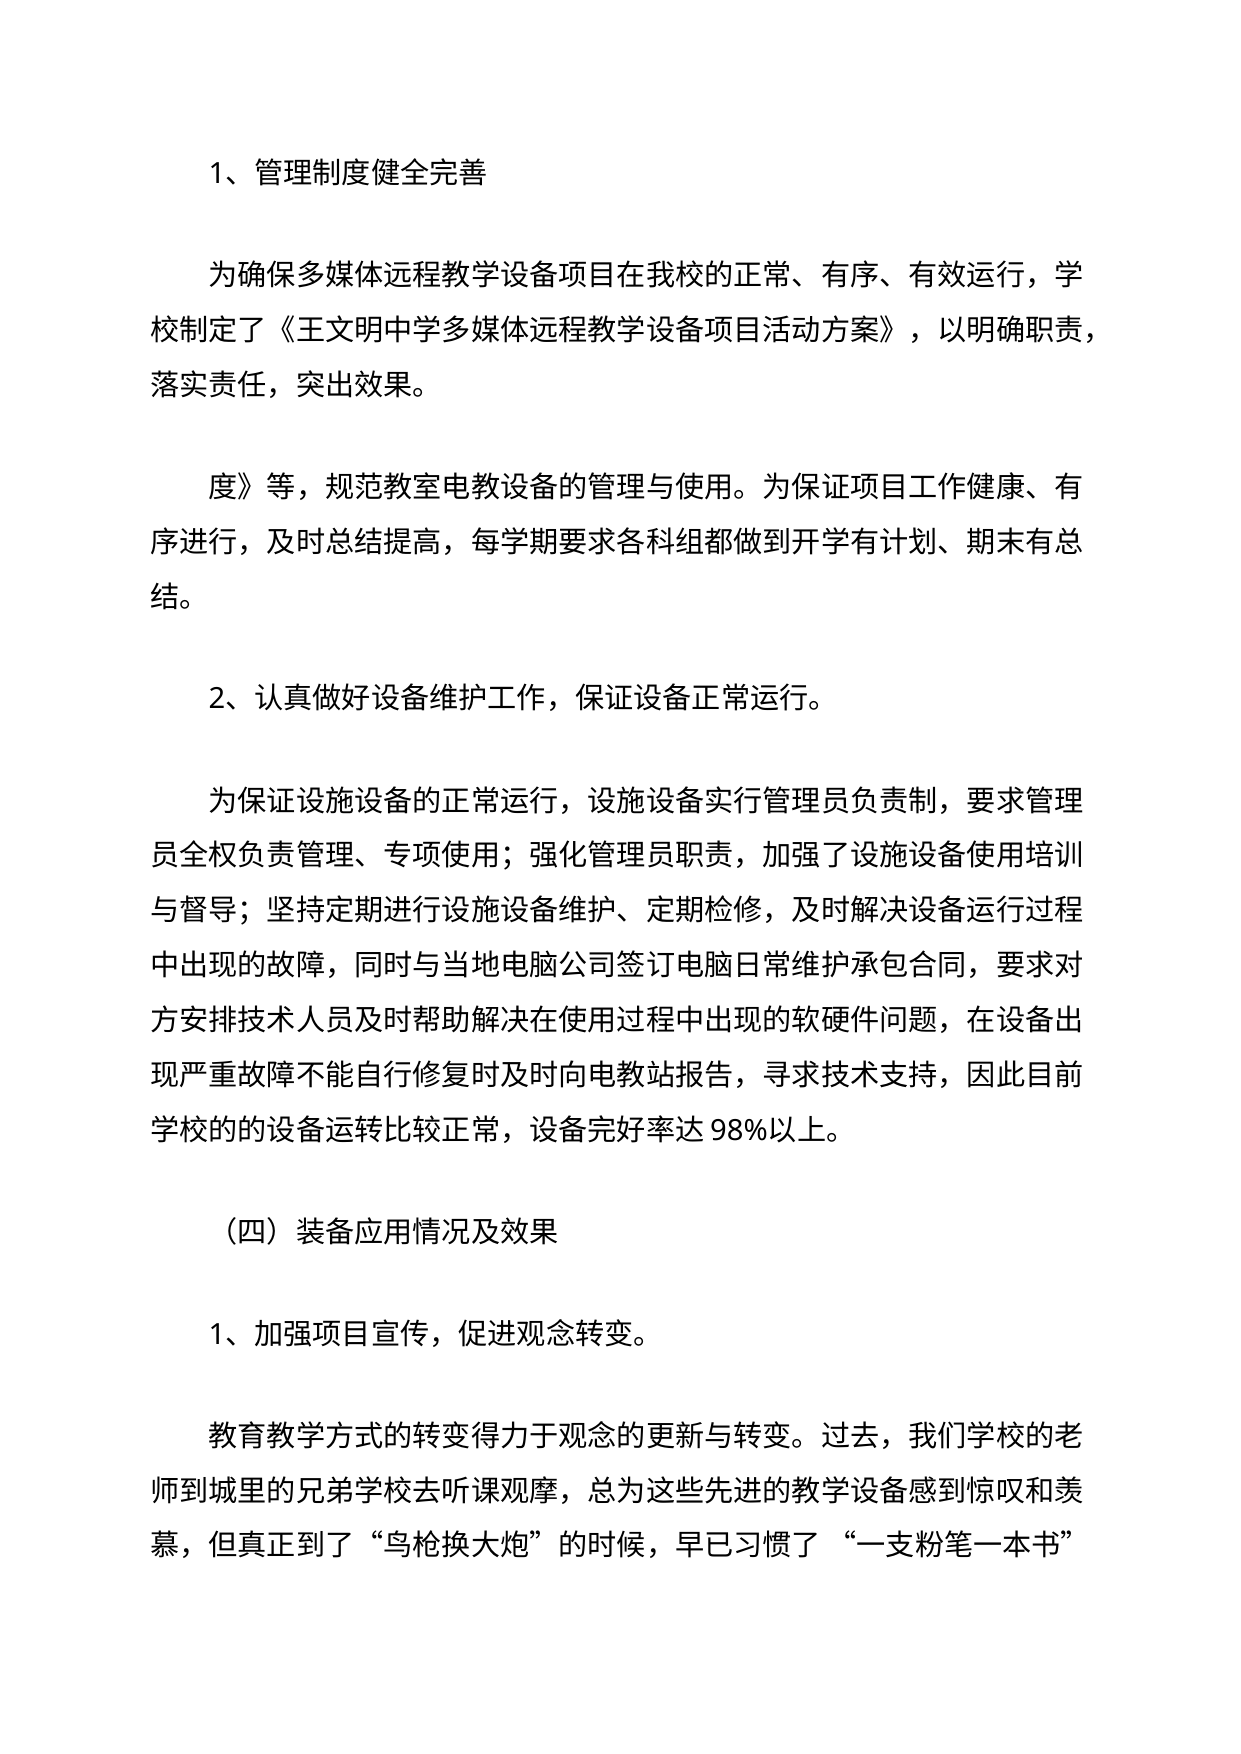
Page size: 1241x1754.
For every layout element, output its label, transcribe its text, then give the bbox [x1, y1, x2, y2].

text 1、管理制度健全完善 [150, 150, 1090, 192]
text 为保证设施设备的正常运行，设施设备实行管理员负责制，要求管理员全权负责管理、专项使用；强化管理员职责，加强了设施设备使用培训与督导；坚持定期进行设施设备维护、定期检修，及时解决设备运行过程中出现的故障，同时与当地电脑公司签订电脑日常维护承包合同，要求对方安排技术人员及时帮助解决在使用过程中出现的软硬件问题，在设备出现严重故障不能自行修复时及时向电教站报告，寻求技术支持，因此目前学校的的设备运转比较正常，设备完好率达98%以上。 [150, 777, 1090, 1149]
text 度》等，规范教室电教设备的管理与使用。为保证项目工作健康、有序进行，及时总结提高，每学期要求各科组都做到开学有计划、期末有总结。 [150, 463, 1090, 616]
text 1、加强项目宣传，促进观念转变。 [150, 1310, 1090, 1353]
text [150, 1412, 1090, 1564]
text 为确保多媒体远程教学设备项目在我校的正常、有序、有效运行，学校制定了《王文明中学多媒体远程教学设备项目活动方案》，以明确职责，落实责任，突出效果。 [150, 252, 1090, 404]
text （四）装备应用情况及效果 [150, 1208, 1090, 1251]
text 2、认真做好设备维护工作，保证设备正常运行。 [150, 675, 1090, 717]
